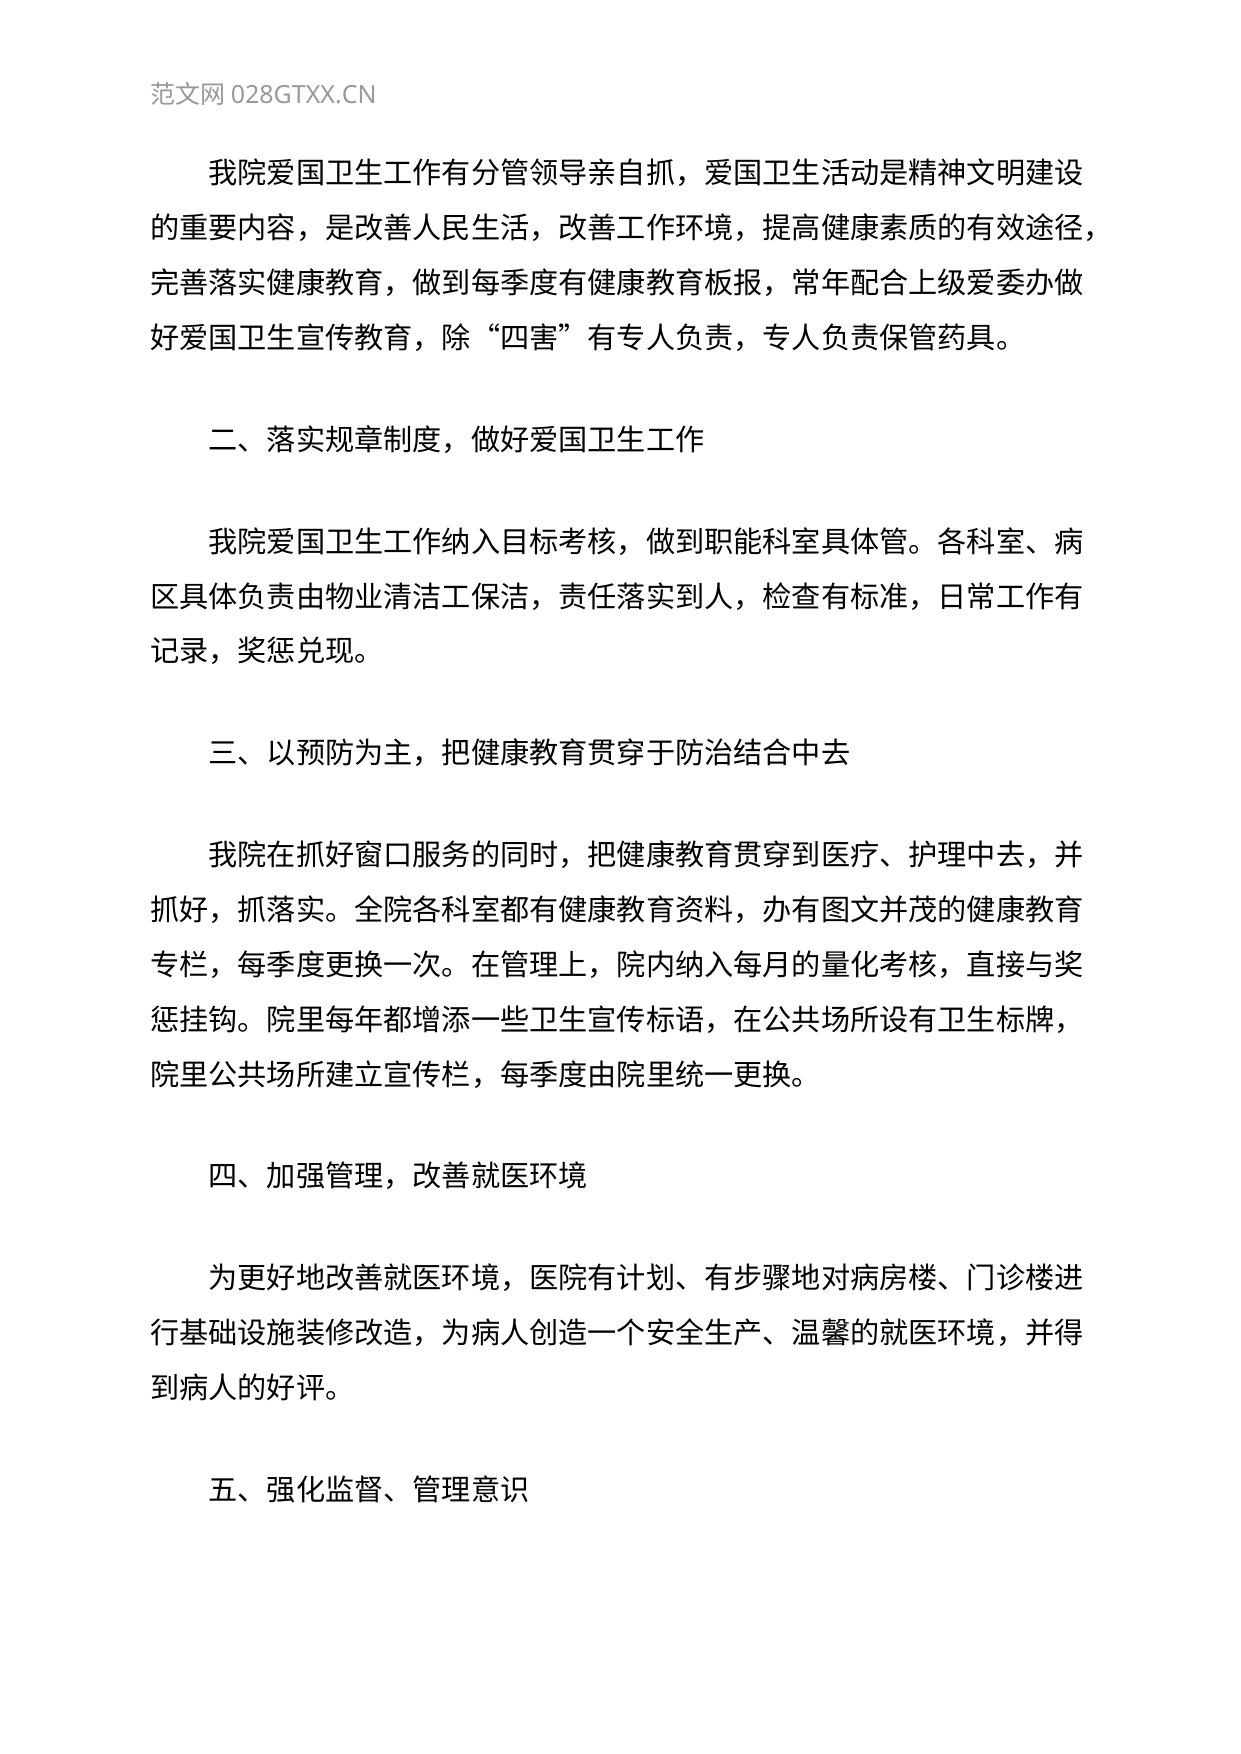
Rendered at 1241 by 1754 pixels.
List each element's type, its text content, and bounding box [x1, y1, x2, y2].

text 四、加强管理，改善就医环境 [150, 1153, 1090, 1195]
text 为更好地改善就医环境，医院有计划、有步骤地对病房楼、门诊楼进行基础设施装修改造，为病人创造一个安全生产、温馨的就医环境，并得到病人的好评。 [150, 1255, 1090, 1407]
text 我院在抓好窗口服务的同时，把健康教育贯穿到医疗、护理中去，并抓好，抓落实。全院各科室都有健康教育资料，办有图文并茂的健康教育专栏，每季度更换一次。在管理上，院内纳入每月的量化考核，直接与奖惩挂钩。院里每年都增添一些卫生宣传标语，在公共场所设有卫生标牌，院里公共场所建立宣传栏，每季度由院里统一更换。 [150, 832, 1090, 1093]
text 我院爱国卫生工作有分管领导亲自抓，爱国卫生活动是精神文明建设的重要内容，是改善人民生活，改善工作环境，提高健康素质的有效途径，完善落实健康教育，做到每季度有健康教育板报，常年配合上级爱委办做好爱国卫生宣传教育，除“四害”有专人负责，专人负责保管药具。 [150, 150, 1090, 357]
text 我院爱国卫生工作纳入目标考核，做到职能科室具体管。各科室、病区具体负责由物业清洁工保洁，责任落实到人，检查有标准，日常工作有记录，奖惩兑现。 [150, 518, 1090, 670]
text 二、落实规章制度，做好爱国卫生工作 [150, 416, 1090, 459]
text 五、强化监督、管理意识 [150, 1466, 1090, 1508]
text 三、以预防为主，把健康教育贯穿于防治结合中去 [150, 730, 1090, 772]
